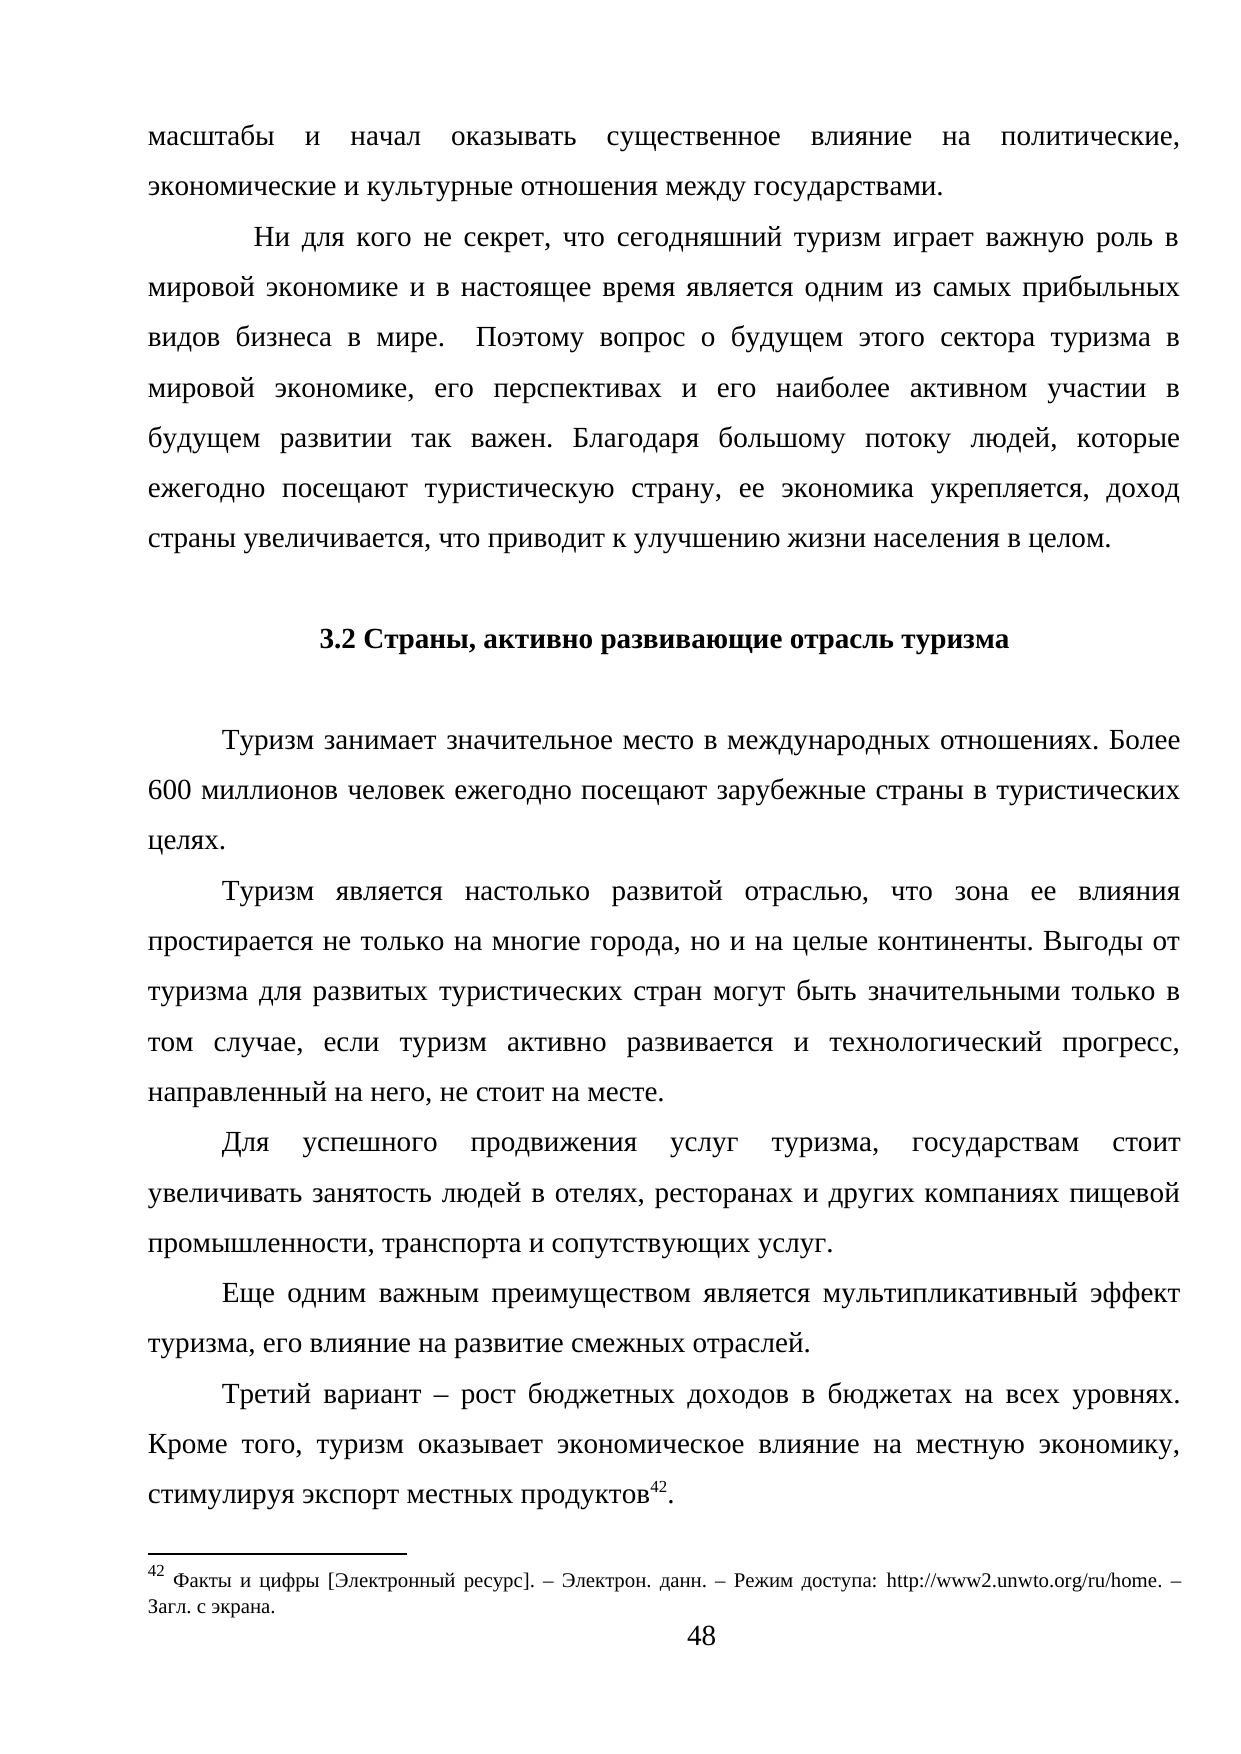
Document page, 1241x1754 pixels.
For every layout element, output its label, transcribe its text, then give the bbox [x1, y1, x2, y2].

text Туризм занимает значительное место в международных отношениях. Более 600 миллионов человек ежегодно посещают зарубежные страны в туристических целях. [148, 722, 1181, 856]
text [148, 118, 1181, 202]
subtitle 3.2 Страны, активно развивающие отрасль туризма [148, 621, 1181, 655]
text Еще одним важным преимуществом является мультипликативный эффект туризма, его влияние на развитие смежных отраслей. [148, 1275, 1181, 1359]
text Туризм является настолько развитой отраслью, что зона ее влияния простирается не только на многие города, но и на целые континенты. Выгоды от туризма для развитых туристических стран могут быть значительными только в том случае, если туризм активно развивается и технологический прогресс, направленный на него, не стоит на месте. [148, 873, 1181, 1108]
text Третий вариант – рост бюджетных доходов в бюджетах на всех уровнях. Кроме того, туризм оказывает экономическое влияние на местную экономику, стимулируя экспорт местных продуктов. [148, 1376, 1181, 1510]
text Для успешного продвижения услуг туризма, государствам стоит увеличивать занятость людей в отелях, ресторанах и других компаниях пищевой промышленности, транспорта и сопутствующих услуг. [148, 1124, 1181, 1258]
text Ни для кого не секрет, что сегодняшний туризм играет важную роль в мировой экономике и в настоящее время является одним из самых прибыльных видов бизнеса в мире. Поэтому вопрос о будущем этого сектора туризма в мировой экономике, его перспективах и его наиболее активном участии в будущем развитии так важен. Благодаря большому потоку людей, которые ежегодно посещают туристическую страну, ее экономика укрепляется, доход страны увеличивается, что приводит к улучшению жизни населения в целом. [148, 219, 1181, 554]
